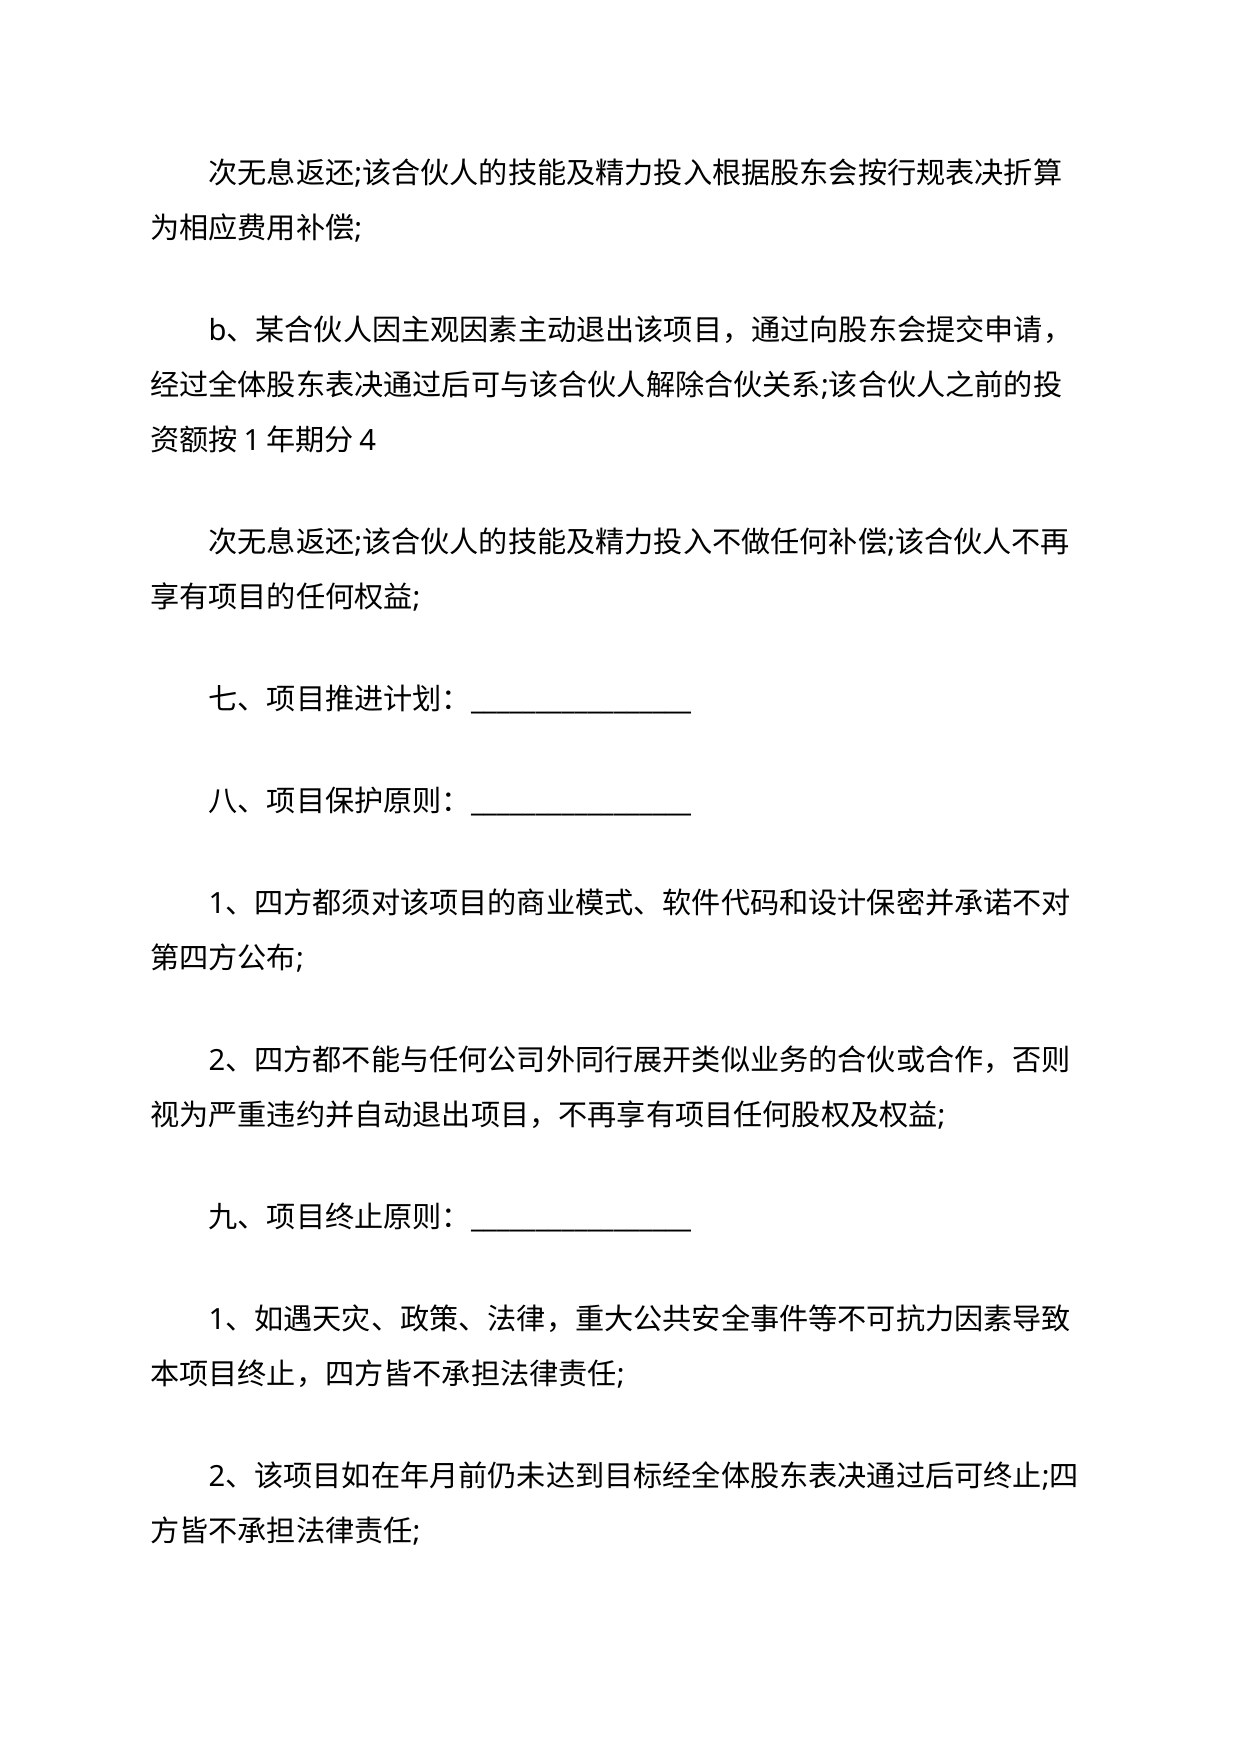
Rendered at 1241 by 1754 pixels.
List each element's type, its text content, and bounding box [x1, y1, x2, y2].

text b、某合伙人因主观因素主动退出该项目，通过向股东会提交申请，经过全体股东表决通过后可与该合伙人解除合伙关系;该合伙人之前的投资额按1年期分4 [150, 307, 1090, 459]
text 2、该项目如在年月前仍未达到目标经全体股东表决通过后可终止;四方皆不承担法律责任; [150, 1453, 1090, 1550]
text 次无息返还;该合伙人的技能及精力投入不做任何补偿;该合伙人不再享有项目的任何权益; [150, 519, 1090, 616]
text 1、如遇天灾、政策、法律，重大公共安全事件等不可抗力因素导致本项目终止，四方皆不承担法律责任; [150, 1296, 1090, 1393]
text 七、项目推进计划：_________________ [150, 676, 1090, 718]
text 八、项目保护原则：_________________ [150, 778, 1090, 820]
text 2、四方都不能与任何公司外同行展开类似业务的合伙或合作，否则视为严重违约并自动退出项目，不再享有项目任何股权及权益; [150, 1037, 1090, 1134]
text 次无息返还;该合伙人的技能及精力投入根据股东会按行规表决折算为相应费用补偿; [150, 150, 1090, 247]
text 九、项目终止原则：_________________ [150, 1194, 1090, 1236]
text 1、四方都须对该项目的商业模式、软件代码和设计保密并承诺不对第四方公布; [150, 880, 1090, 977]
